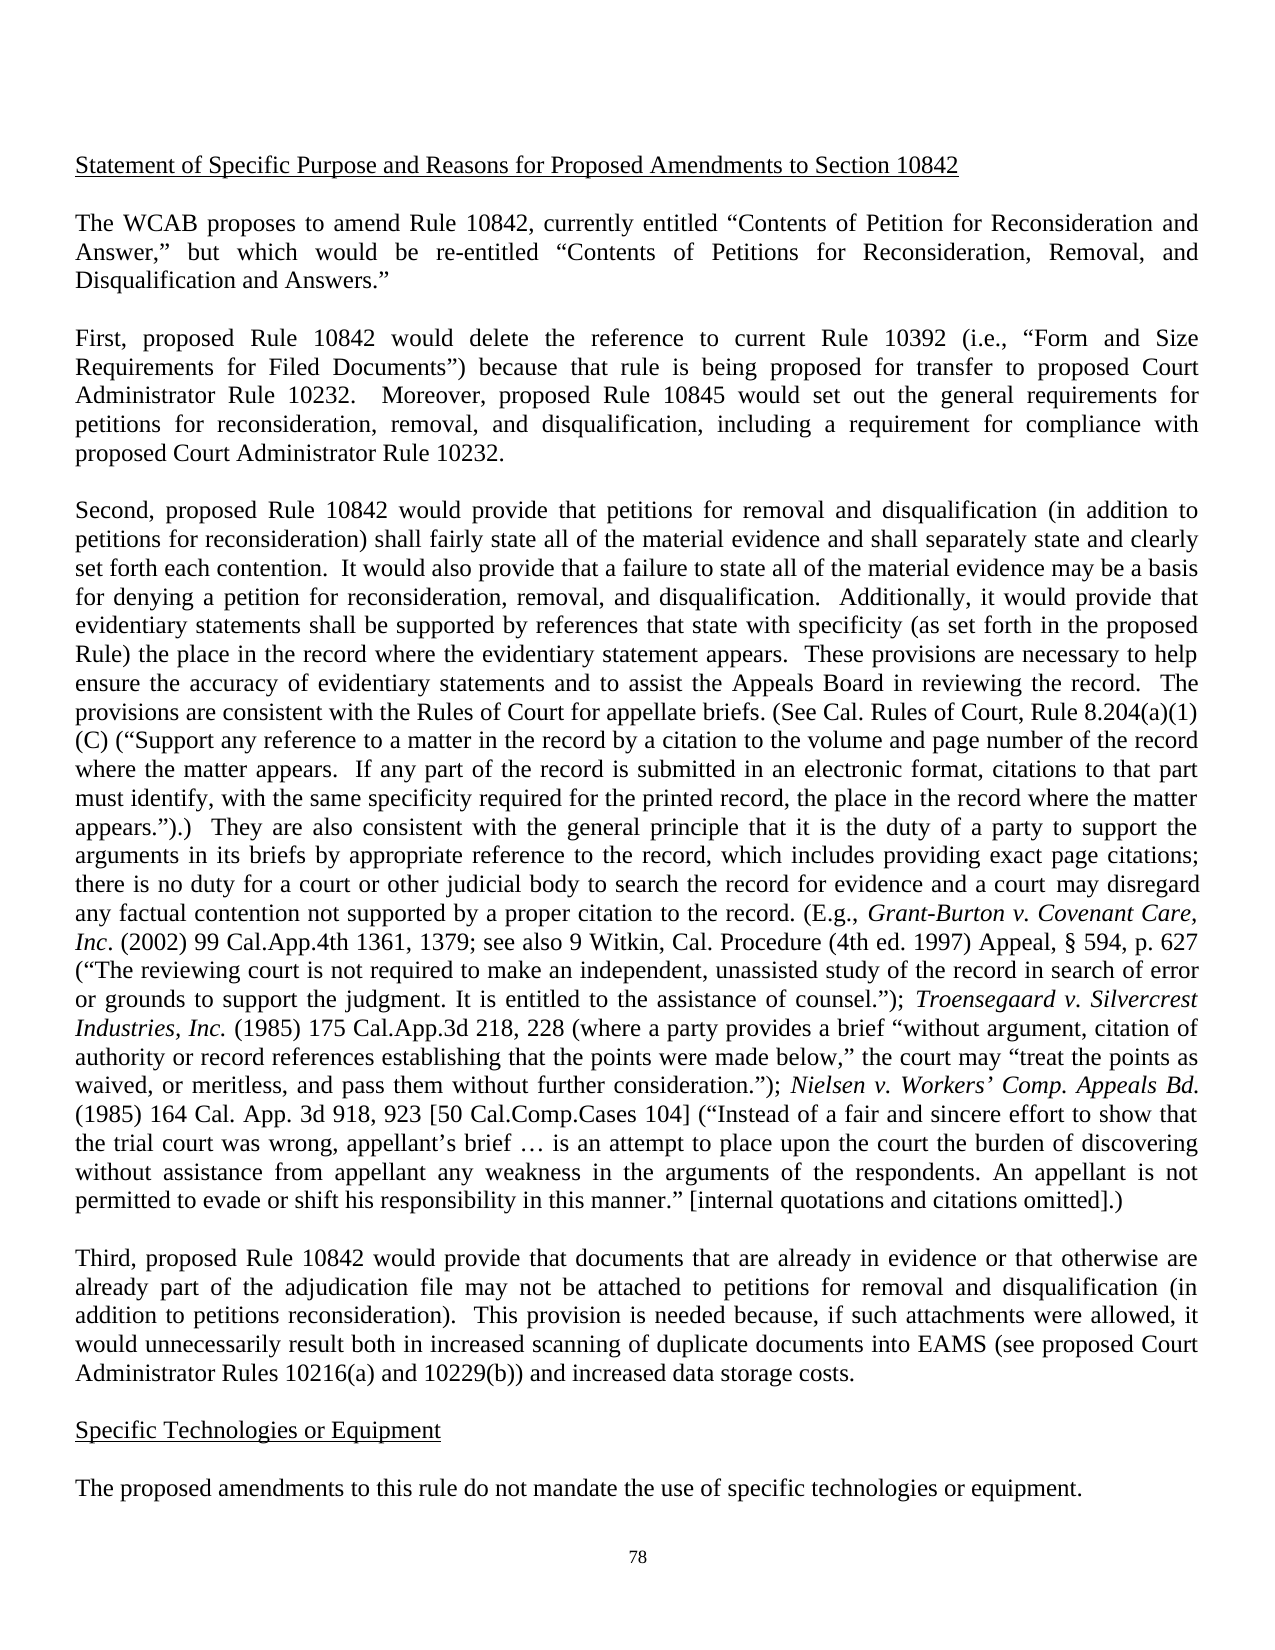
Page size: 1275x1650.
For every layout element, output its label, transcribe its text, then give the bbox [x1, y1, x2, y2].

text First, proposed Rule 10842 would delete the reference to current Rule 10392 (i.e., “Form and Size Requirements for Filed Documents”) because that rule is being proposed for transfer to proposed Court Administrator Rule 10232. Moreover, proposed Rule 10845 would set out the general requirements for petitions for reconsideration, removal, and disqualification, including a requirement for compliance with proposed Court Administrator Rule 10232. [75, 323, 1200, 467]
text Second, proposed Rule 10842 would provide that petitions for removal and disqualification (in addition to petitions for reconsideration) shall fairly state all of the material evidence and shall separately state and clearly set forth each contention. It would also provide that a failure to state all of the material evidence may be a basis for denying a petition for reconsideration, removal, and disqualification. Additionally, it would provide that evidentiary statements shall be supported by references that state with specificity (as set forth in the proposed Rule) the place in the record where the evidentiary statement appears. These provisions are necessary to help ensure the accuracy of evidentiary statements and to assist the Appeals Board in reviewing the record. The provisions are consistent with the Rules of Court for appellate briefs. (See Cal. Rules of Court, Rule 8.204(a)(1)(C) (“Support any reference to a matter in the record by a citation to the volume and page number of the record where the matter appears. If any part of the record is submitted in an electronic format, citations to that part must identify, with the same specificity required for the printed record, the place in the record where the matter appears.”).) They are also consistent with the general principle that it is the duty of a party to support the arguments in its briefs by appropriate reference to the record, which includes providing exact page citations; there is no duty for a court or other judicial body to search the record for evidence and a court may disregard any factual contention not supported by a proper citation to the record. (E.g., Grant-Burton v. Covenant Care, Inc. (2002) 99 Cal.App.4th 1361, 1379; see also 9 Witkin, Cal. Procedure (4th ed. 1997) Appeal, § 594, p. 627 (“The reviewing court is not required to make an independent, unassisted study of the record in search of error or grounds to support the judgment. It is entitled to the assistance of counsel.”); Troensegaard v. Silvercrest Industries, Inc. (1985) 175 Cal.App.3d 218, 228 (where a party provides a brief “without argument, citation of authority or record references establishing that the points were made below,” the court may “treat the points as waived, or meritless, and pass them without further consideration.”); Nielsen v. Workers’ Comp. Appeals Bd. (1985) 164 Cal. App. 3d 918, 923 [50 Cal.Comp.Cases 104] (“Instead of a fair and sincere effort to show that the trial court was wrong, appellant’s brief … is an attempt to place upon the court the burden of discovering without assistance from appellant any weakness in the arguments of the respondents. An appellant is not permitted to evade or shift his responsibility in this manner.” [internal quotations and citations omitted].) [75, 496, 1200, 1214]
text The WCAB proposes to amend Rule 10842, currently entitled “Contents of Petition for Reconsideration and Answer,” but which would be re-entitled “Contents of Petitions for Reconsideration, Removal, and Disqualification and Answers.” [75, 208, 1200, 294]
text The proposed amendments to this rule do not mandate the use of specific technologies or equipment. [75, 1473, 1200, 1502]
text Specific Technologies or Equipment [75, 1416, 1200, 1444]
text Third, proposed Rule 10842 would provide that documents that are already in evidence or that otherwise are already part of the adjudication file may not be attached to petitions for removal and disqualification (in addition to petitions reconsideration). This provision is needed because, if such attachments were allowed, it would unnecessarily result both in increased scanning of duplicate documents into EAMS (see proposed Court Administrator Rules 10216(a) and 10229(b)) and increased data storage costs. [75, 1243, 1200, 1387]
text Statement of Specific Purpose and Reasons for Proposed Amendments to Section 10842 [75, 151, 1200, 179]
